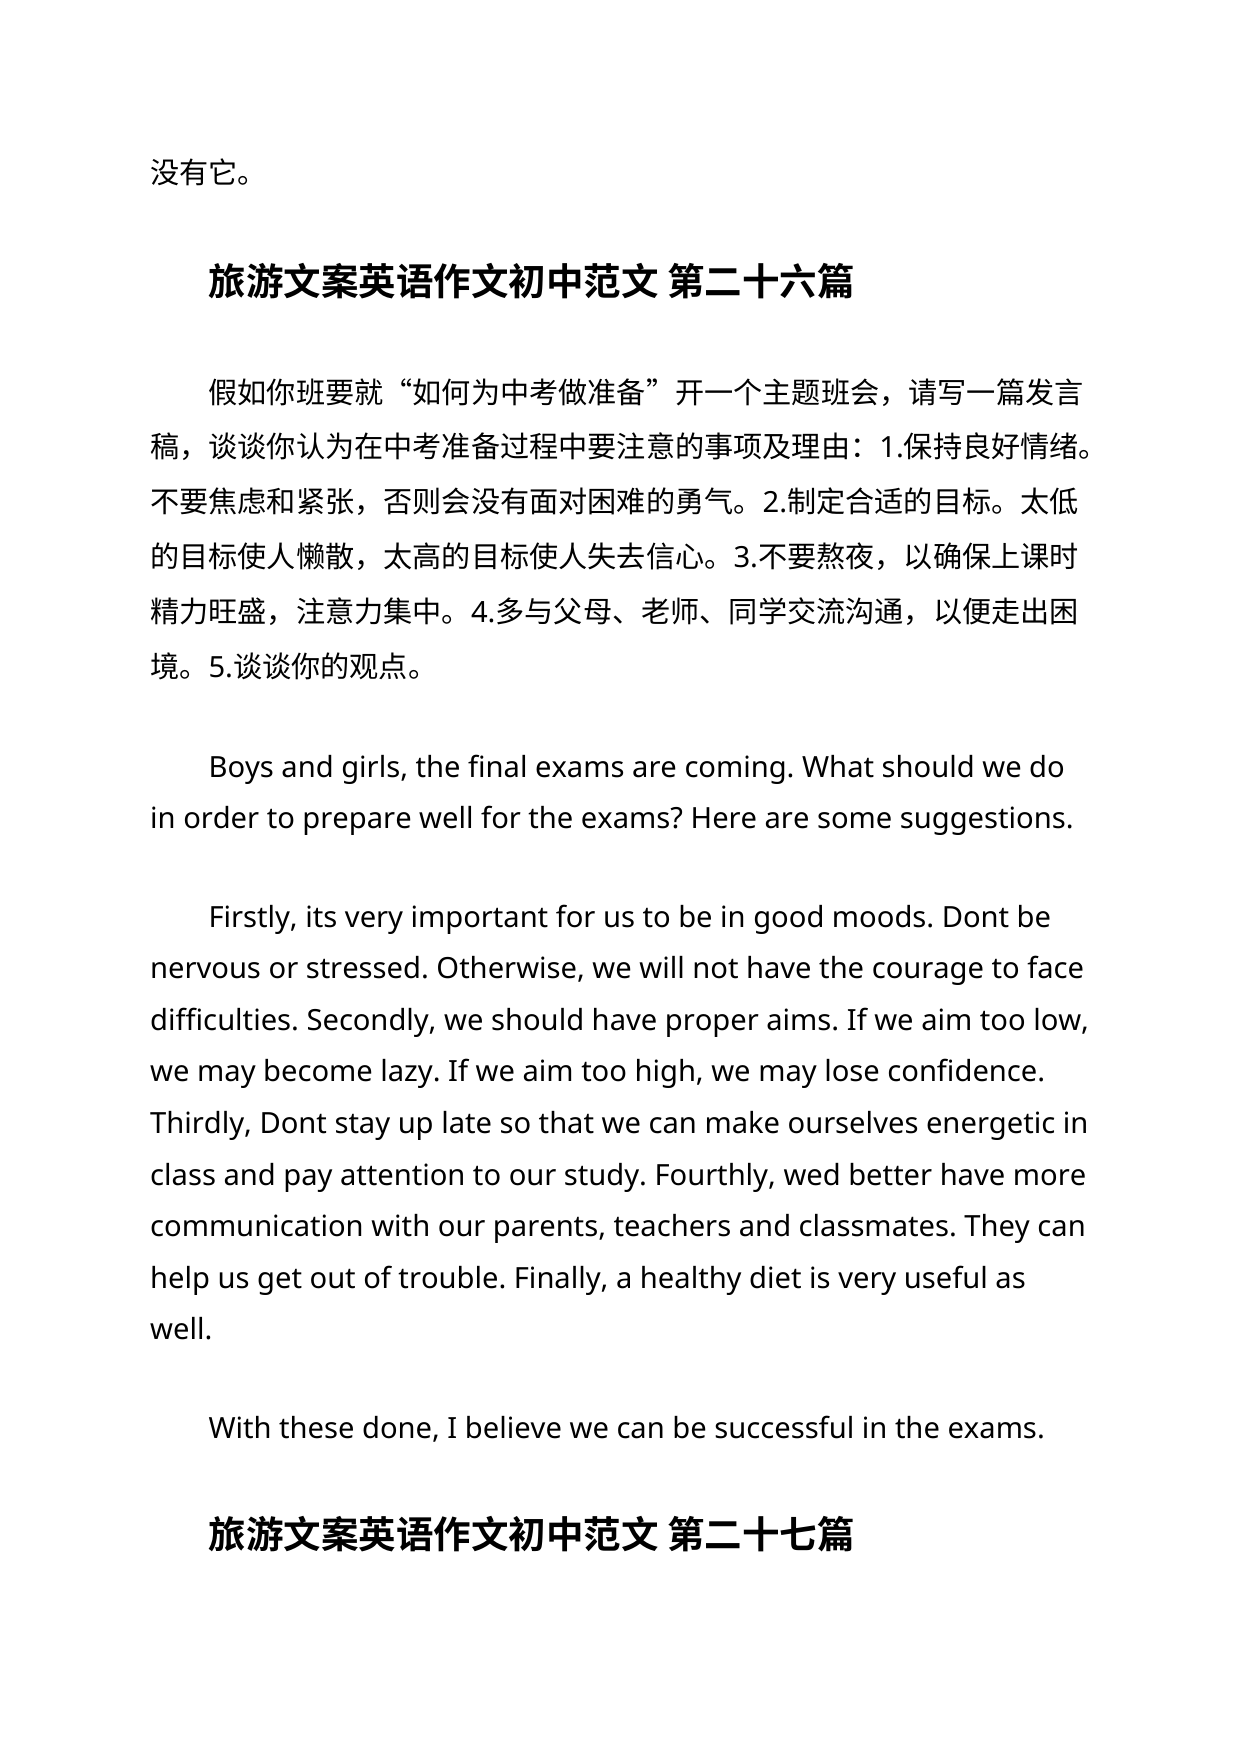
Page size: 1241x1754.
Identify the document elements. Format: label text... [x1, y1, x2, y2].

text 假如你班要就“如何为中考做准备”开一个主题班会，请写一篇发言稿，谈谈你认为在中考准备过程中要注意的事项及理由：1.保持良好情绪。不要焦虑和紧张，否则会没有面对困难的勇气。2.制定合适的目标。太低的目标使人懒散，太高的目标使人失去信心。3.不要熬夜，以确保上课时精力旺盛，注意力集中。4.多与父母、老师、同学交流沟通，以便走出困境。5.谈谈你的观点。 [150, 369, 1090, 686]
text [150, 150, 1090, 192]
text 旅游文案英语作文初中范文 第二十七篇 [150, 1505, 1090, 1560]
text Firstly, its very important for us to be in good moods. Dont be nervous or stressed. Otherwise, we will not have the courage to face difficulties. Secondly, we should have proper aims. If we aim too low, we may become lazy. If we aim too high, we may lose confidence. Thirdly, Dont stay up late so that we can make ourselves energetic in class and pay attention to our study. Fourthly, wed better have more communication with our parents, teachers and classmates. They can help us get out of trouble. Finally, a healthy diet is very useful as well. [150, 896, 1090, 1348]
text 旅游文案英语作文初中范文 第二十六篇 [150, 252, 1090, 306]
text With these done, I believe we can be successful in the exams. [150, 1407, 1090, 1447]
text Boys and girls, the final exams are coming. What should we do in order to prepare well for the exams? Here are some suggestions. [150, 746, 1090, 837]
